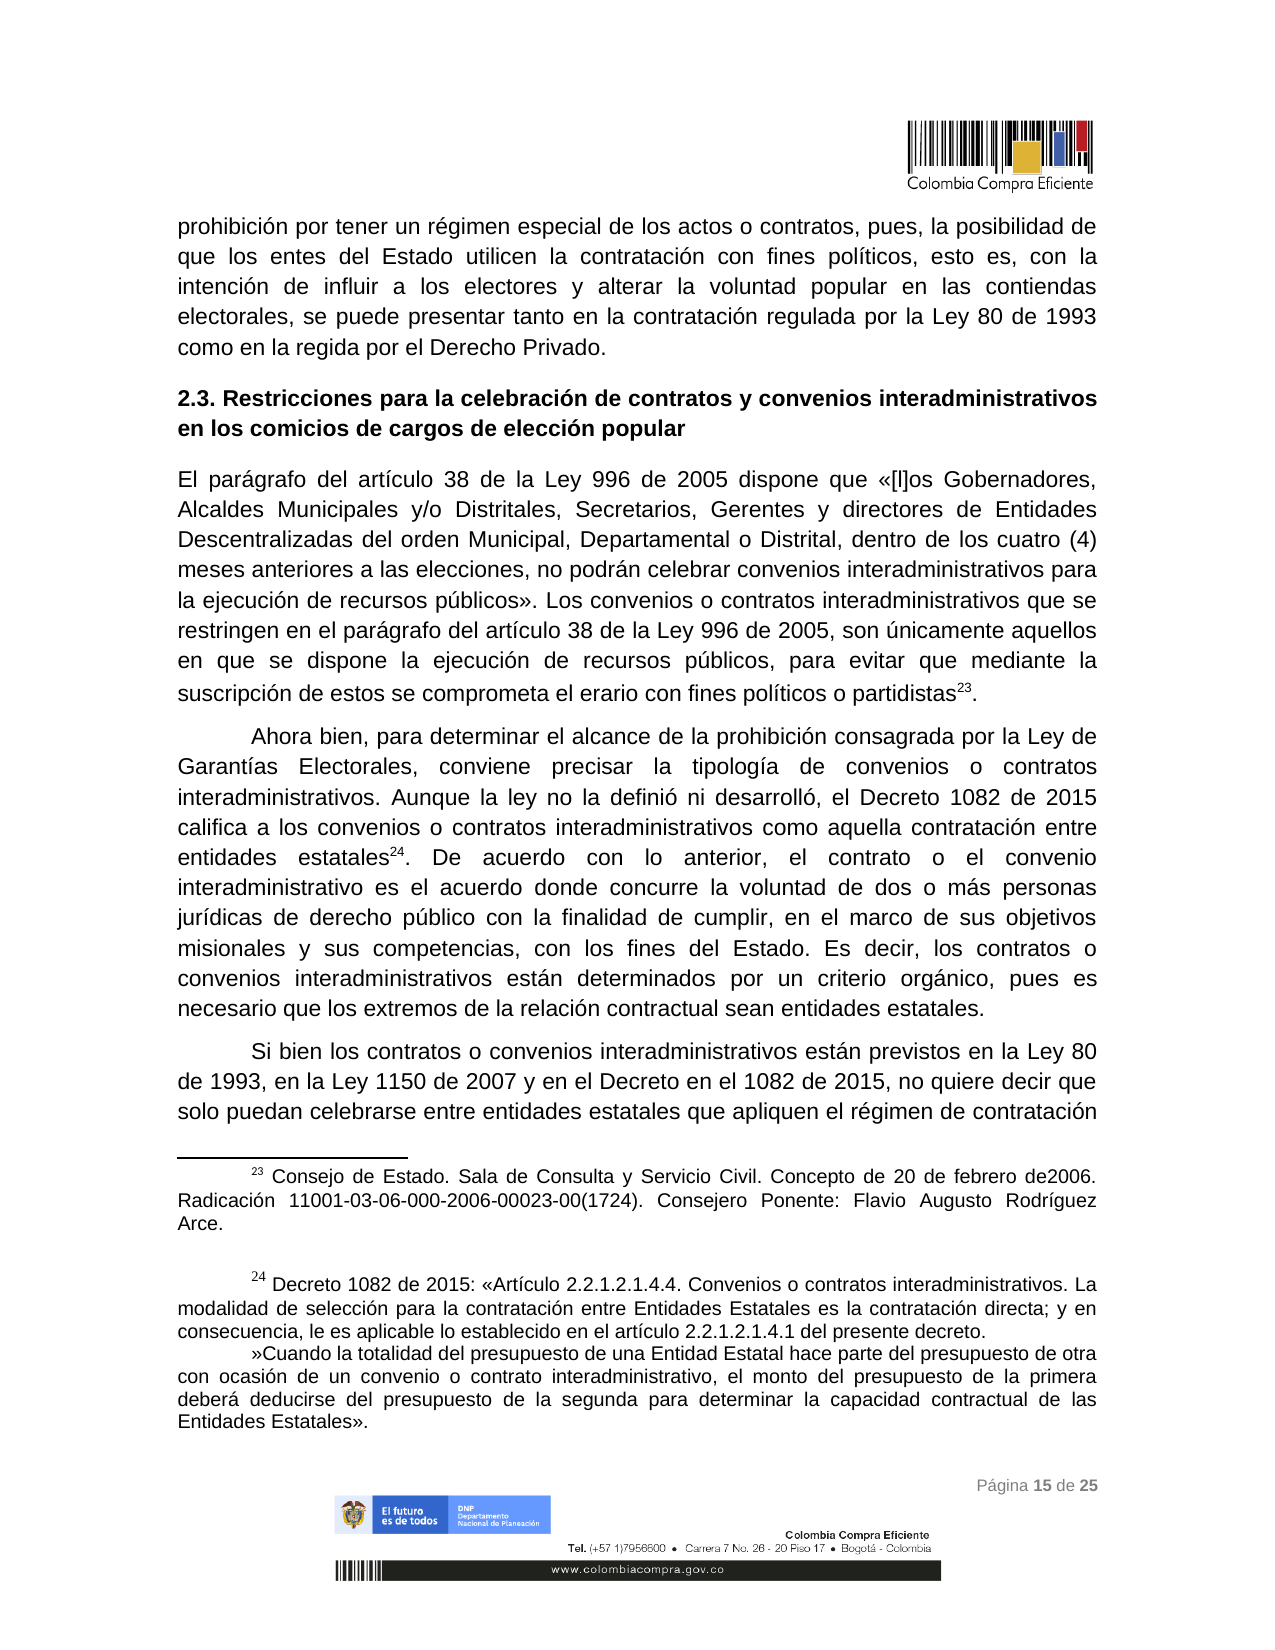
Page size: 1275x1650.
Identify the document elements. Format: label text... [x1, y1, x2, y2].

text Si bien los contratos o convenios interadministrativos están previstos en la Ley 80 de 1993, en la Ley 1150 de 2007 y en el Decreto en el 1082 de 2015, no quiere decir que solo puedan celebrarse entre entidades estatales que apliquen el régimen de contratación allí previsto, pues bien puede una entidad estatal sometida a la Ley 80 de 1993 celebrar esta clase de convenios con una entidad estatal de régimen especial y no por ello dejará de ser un contrato o convenio interadministrativo. [177, 1038, 1098, 1124]
text Ahora bien, para determinar el alcance de la prohibición consagrada por la Ley de Garantías Electorales, conviene precisar la tipología de convenios o contratos interadministrativos. Aunque la ley no la definió ni desarrolló, el Decreto 1082 de 2015 califica a los convenios o contratos interadministrativos como aquella contratación entre entidades estatales. De acuerdo con lo anterior, el contrato o el convenio interadministrativo es el acuerdo donde concurre la voluntad de dos o más personas jurídicas de derecho público con la finalidad de cumplir, en el marco de sus objetivos misionales y sus competencias, con los fines del Estado. Es decir, los contratos o convenios interadministrativos están determinados por un criterio orgánico, pues es necesario que los extremos de la relación contractual sean entidades estatales. [177, 723, 1098, 1021]
text Por lo tanto, la restricción prevista en la Ley 996 de 2005, teniendo en cuenta la finalidad de la ley de garantías electorales, cobija a cualquier ente público que pueda a través de la contratación directa romper el equilibrio entre los candidatos en desarrollo de las elecciones presidenciales. Tampoco existe un supuesto de exoneración a la prohibición por tener un régimen especial de los actos o contratos, pues, la posibilidad de que los entes del Estado utilicen la contratación con fines políticos, esto es, con la intención de influir a los electores y alterar la voluntad popular en las contiendas electorales, se puede presentar tanto en la contratación regulada por la Ley 80 de 1993 como en la regida por el Derecho Privado. [177, 213, 1098, 360]
picture [899, 114, 1099, 196]
text 2.3. Restricciones para la celebración de contratos y convenios interadministrativos en los comicios de cargos de elección popular [177, 384, 1098, 441]
picture [334, 1495, 942, 1581]
text El parágrafo del artículo 38 de la Ley 996 de 2005 dispone que «[l]os Gobernadores, Alcaldes Municipales y/o Distritales, Secretarios, Gerentes y directores de Entidades Descentralizadas del orden Municipal, Departamental o Distrital, dentro de los cuatro (4) meses anteriores a las elecciones, no podrán celebrar convenios interadministrativos para la ejecución de recursos públicos». Los convenios o contratos interadministrativos que se restringen en el parágrafo del artículo 38 de la Ley 996 de 2005, son únicamente aquellos en que se dispone la ejecución de recursos públicos, para evitar que mediante la suscripción de estos se comprometa el erario con fines políticos o partidistas. [177, 466, 1098, 706]
